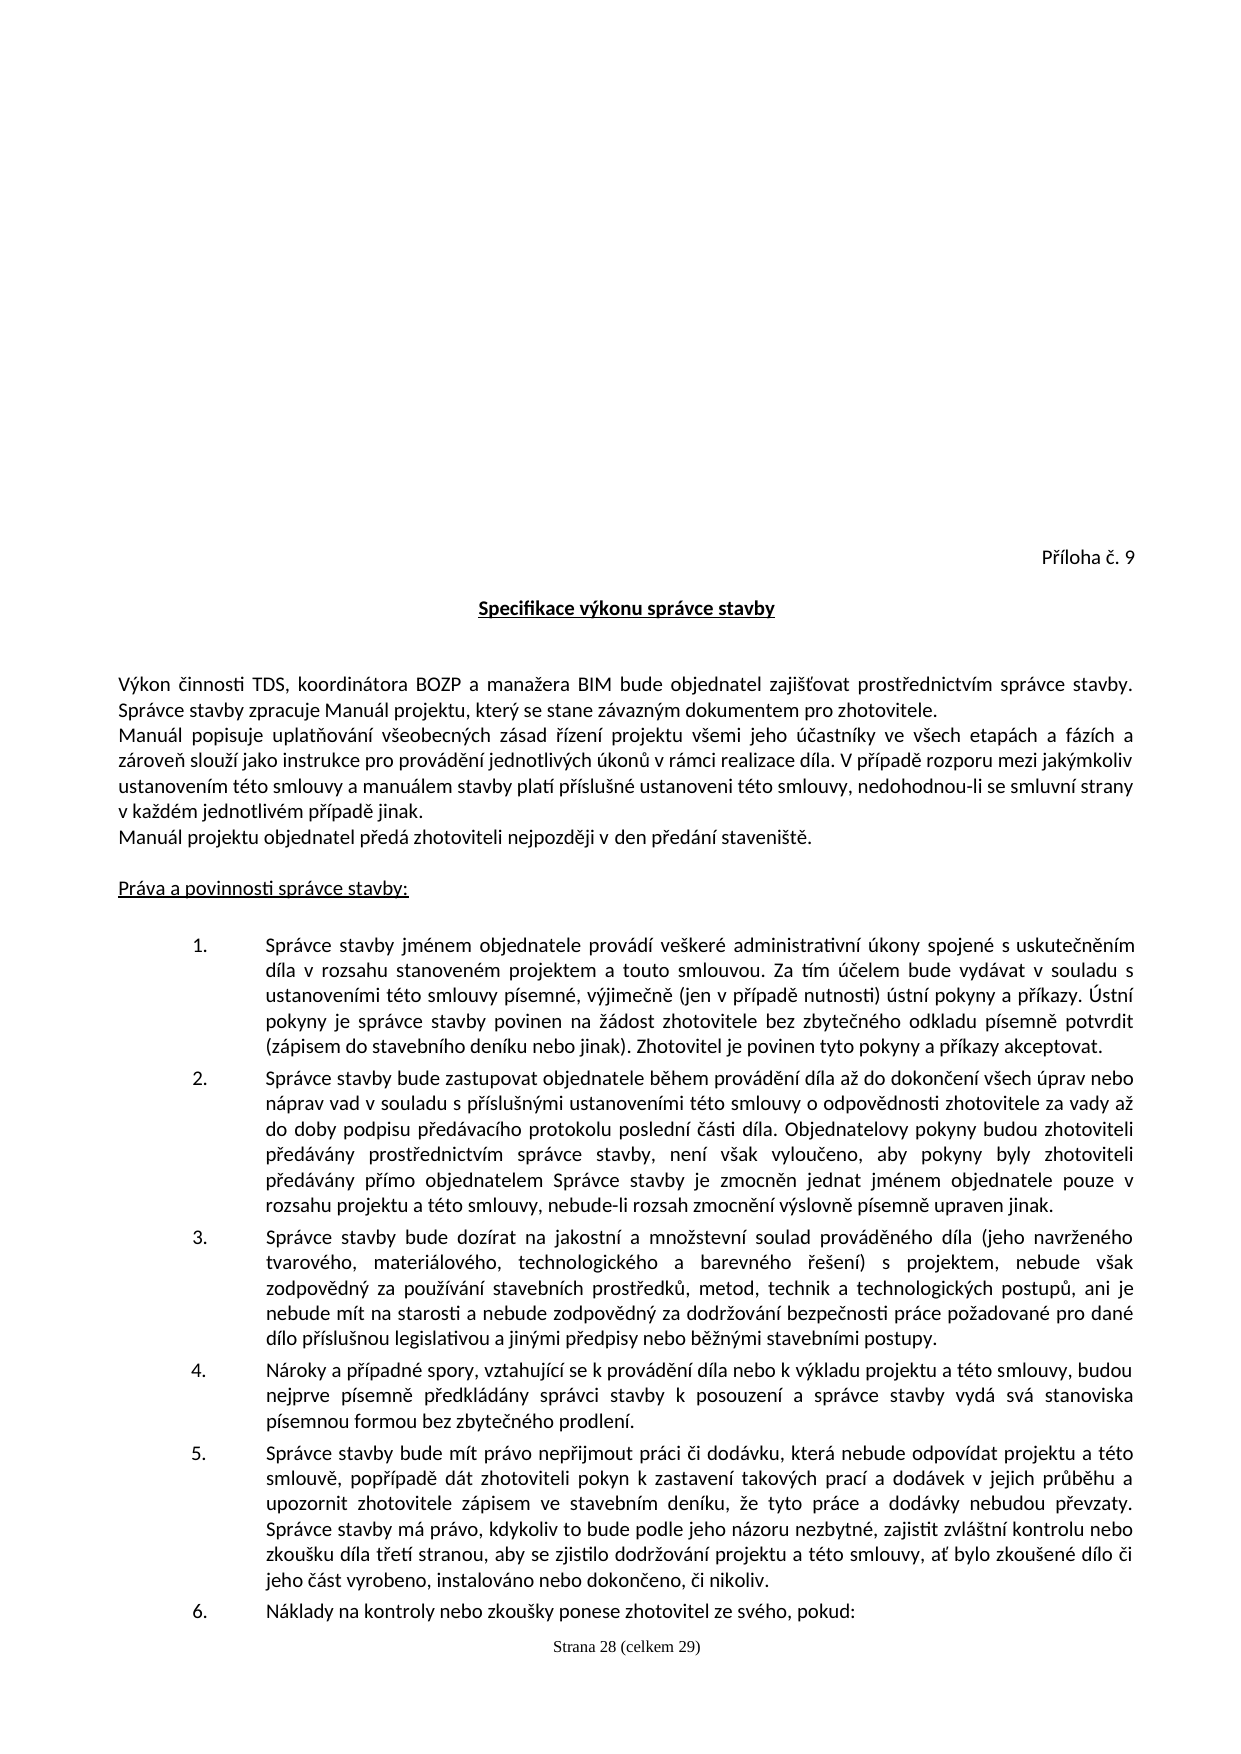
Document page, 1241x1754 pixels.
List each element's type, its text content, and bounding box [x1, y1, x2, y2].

text Příloha č. 9 [118, 544, 1135, 570]
text 5. Správce stavby bude mít právo nepřijmout práci či dodávku, která nebude odpovídat projektu a této smlouvě, popřípadě dát zhotoviteli pokyn k zastavení takových prací a dodávek v jejich průběhu a upozornit zhotovitele zápisem ve stavebním deníku, že tyto práce a dodávky nebudou převzaty. Správce stavby má právo, kdykoliv to bude podle jeho názoru nezbytné, zajistit zvláštní kontrolu nebo zkoušku díla třetí stranou, aby se zjistilo dodržování projektu a této smlouvy, ať bylo zkoušené dílo či jeho část vyrobeno, instalováno nebo dokončeno, či nikoliv. [191, 1440, 1135, 1592]
text Manuál popisuje uplatňování všeobecných zásad řízení projektu všemi jeho účastníky ve všech etapách a fázích a zároveň slouží jako instrukce pro provádění jednotlivých úkonů v rámci realizace díla. V případě rozporu mezi jakýmkoliv ustanovením této smlouvy a manuálem stavby platí příslušné ustanoveni této smlouvy, nedohodnou-li se smluvní strany v každém jednotlivém případě jinak. [118, 722, 1135, 824]
text 2. Správce stavby bude zastupovat objednatele během provádění díla až do dokončení všech úprav nebo náprav vad v souladu s příslušnými ustanoveními této smlouvy o odpovědnosti zhotovitele za vady až do doby podpisu předávacího protokolu poslední části díla. Objednatelovy pokyny budou zhotoviteli předávány prostřednictvím správce stavby, není však vyloučeno, aby pokyny byly zhotoviteli předávány přímo objednatelem Správce stavby je zmocněn jednat jménem objednatele pouze v rozsahu projektu a této smlouvy, nebude-li rozsah zmocnění výslovně písemně upraven jinak. [192, 1065, 1135, 1218]
text 4. Nároky a případné spory, vztahující se k provádění díla nebo k výkladu projektu a této smlouvy, budou nejprve písemně předkládány správci stavby k posouzení a správce stavby vydá svá stanoviska písemnou formou bez zbytečného prodlení. [191, 1357, 1135, 1433]
text Manuál projektu objednatel předá zhotoviteli nejpozději v den předání staveniště. [118, 824, 1135, 849]
text 3. Správce stavby bude dozírat na jakostní a množstevní soulad prováděného díla (jeho navrženého tvarového, materiálového, technologického a barevného řešení) s projektem, nebude však zodpovědný za používání stavebních prostředků, metod, technik a technologických postupů, ani je nebude mít na starosti a nebude zodpovědný za dodržování bezpečnosti práce požadované pro dané dílo příslušnou legislativou a jinými předpisy nebo běžnými stavebními postupy. [192, 1224, 1135, 1351]
text 6. Náklady na kontroly nebo zkoušky ponese zhotovitel ze svého, pokud: [192, 1598, 1135, 1624]
text Práva a povinnosti správce stavby: [118, 875, 1135, 900]
text Výkon činnosti TDS, koordinátora BOZP a manažera BIM bude objednatel zajišťovat prostřednictvím správce stavby. Správce stavby zpracuje Manuál projektu, který se stane závazným dokumentem pro zhotovitele. [118, 671, 1135, 722]
text 1. Správce stavby jménem objednatele provádí veškeré administrativní úkony spojené s uskutečněním díla v rozsahu stanoveném projektem a touto smlouvou. Za tím účelem bude vydávat v souladu s ustanoveními této smlouvy písemné, výjimečně (jen v případě nutnosti) ústní pokyny a příkazy. Ústní pokyny je správce stavby povinen na žádost zhotovitele bez zbytečného odkladu písemně potvrdit (zápisem do stavebního deníku nebo jinak). Zhotovitel je povinen tyto pokyny a příkazy akceptovat. [192, 932, 1135, 1059]
text Specifikace výkonu správce stavby [118, 595, 1135, 621]
